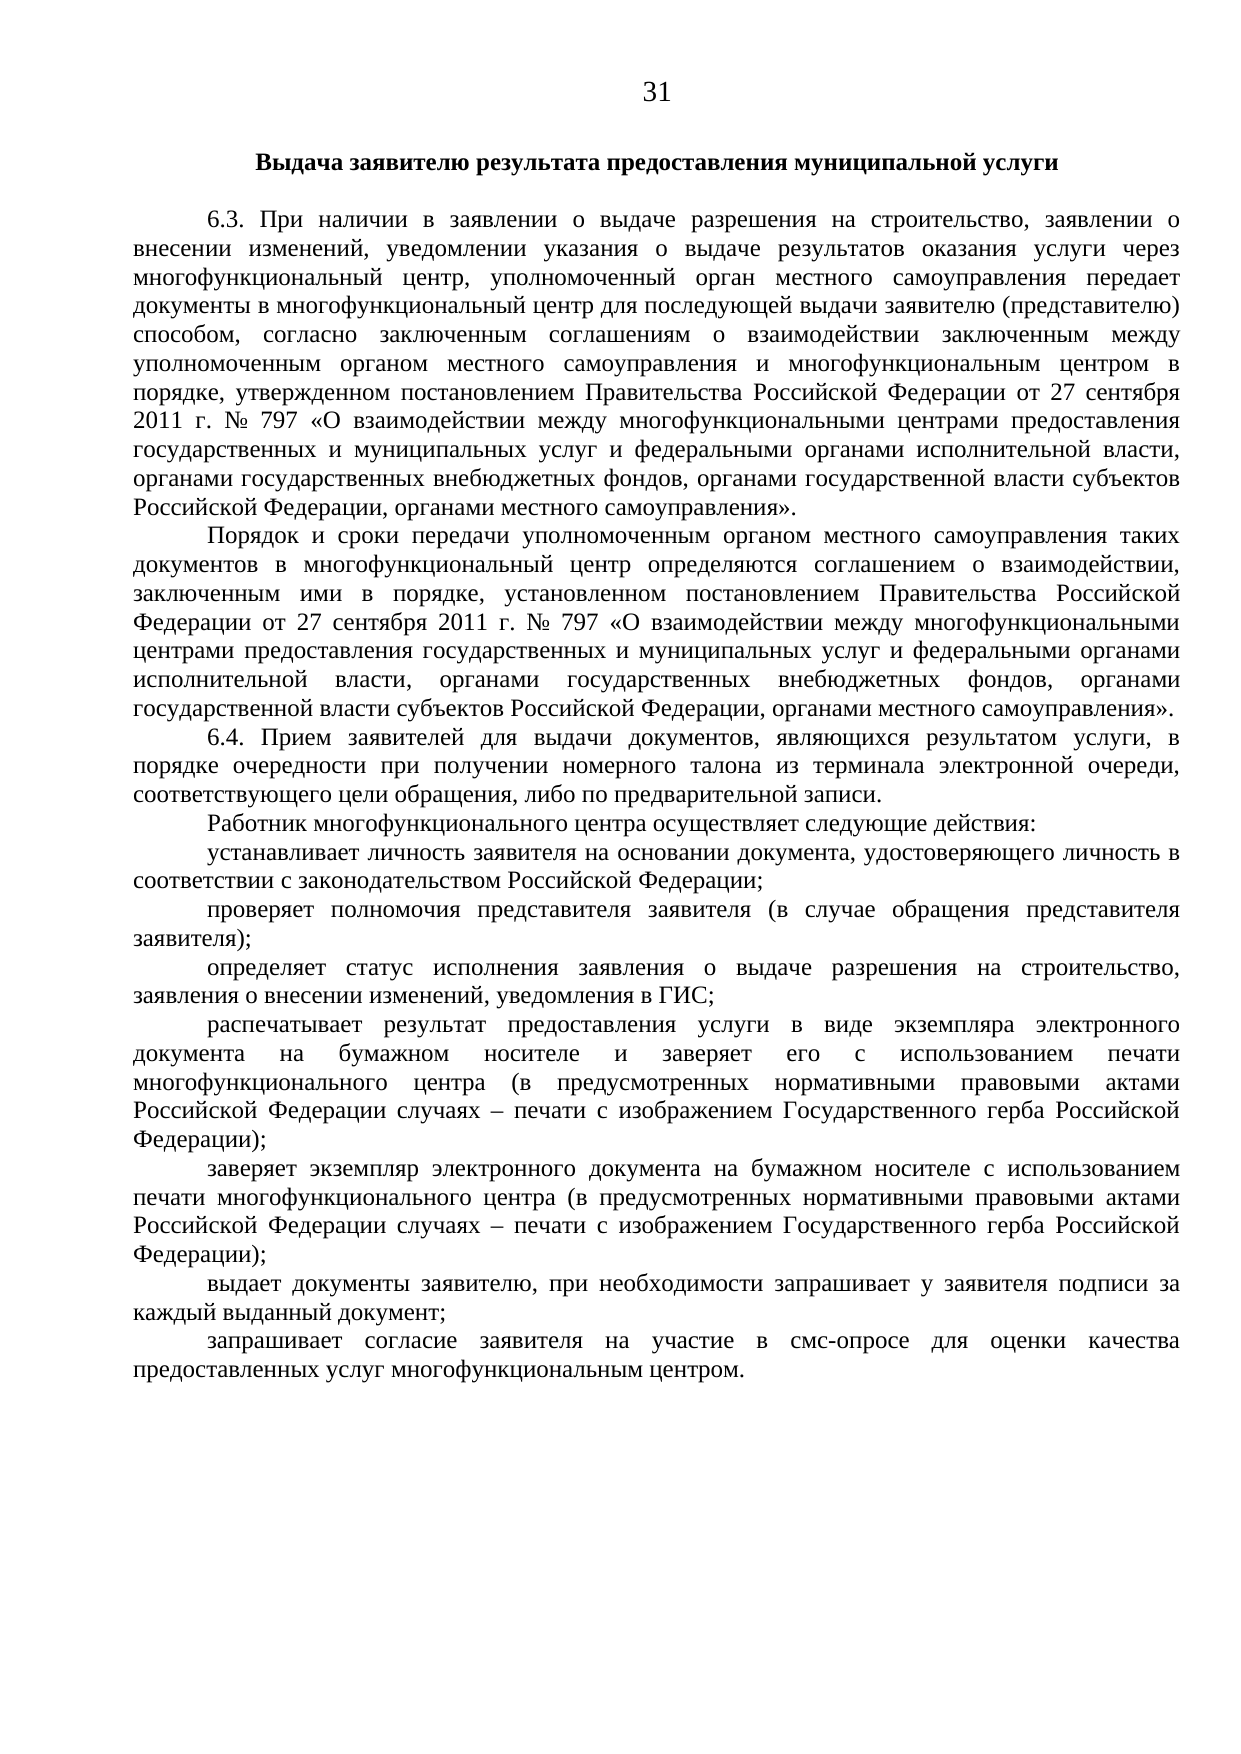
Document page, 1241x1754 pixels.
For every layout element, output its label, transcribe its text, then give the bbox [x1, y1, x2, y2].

text запрашивает согласие заявителя на участие в смс-опросе для оценки качества предоставленных услуг многофункциональным центром. [133, 1326, 1181, 1383]
text проверяет полномочия представителя заявителя (в случае обращения представителя заявителя); [133, 894, 1181, 952]
text определяет статус исполнения заявления о выдаче разрешения на строительство, заявления о внесении изменений, уведомления в ГИС; [133, 952, 1181, 1009]
text 6.4. Прием заявителей для выдачи документов, являющихся результатом услуги, в порядке очередности при получении номерного талона из терминала электронной очереди, соответствующего цели обращения, либо по предварительной записи. [133, 722, 1181, 808]
text распечатывает результат предоставления услуги в виде экземпляра электронного документа на бумажном носителе и заверяет его с использованием печати многофункционального центра (в предусмотренных нормативными правовыми актами Российской Федерации случаях – печати с изображением Государственного герба Российской Федерации); [133, 1009, 1181, 1153]
text Работник многофункционального центра осуществляет следующие действия: [133, 808, 1181, 837]
text заверяет экземпляр электронного документа на бумажном носителе с использованием печати многофункционального центра (в предусмотренных нормативными правовыми актами Российской Федерации случаях – печати с изображением Государственного герба Российской Федерации); [133, 1153, 1181, 1268]
text 6.3. При наличии в заявлении о выдаче разрешения на строительство, заявлении о внесении изменений, уведомлении указания о выдаче результатов оказания услуги через многофункциональный центр, уполномоченный орган местного самоуправления передает документы в многофункциональный центр для последующей выдачи заявителю (представителю) способом, согласно заключенным соглашениям о взаимодействии заключенным между уполномоченным органом местного самоуправления и многофункциональным центром в порядке, утвержденном постановлением Правительства Российской Федерации от 27 сентября . № 797 «О взаимодействии между многофункциональными центрами предоставления государственных и муниципальных услуг и федеральными органами исполнительной власти, органами государственных внебюджетных фондов, органами государственной власти субъектов Российской Федерации, органами местного самоуправления». [133, 204, 1181, 521]
text Порядок и сроки передачи уполномоченным органом местного самоуправления таких документов в многофункциональный центр определяются соглашением о взаимодействии, заключенным ими в порядке, установленном постановлением Правительства Российской Федерации от 27 сентября . № 797 «О взаимодействии между многофункциональными центрами предоставления государственных и муниципальных услуг и федеральными органами исполнительной власти, органами государственных внебюджетных фондов, органами государственной власти субъектов Российской Федерации, органами местного самоуправления». [133, 521, 1181, 722]
text Выдача заявителю результата предоставления муниципальной услуги [133, 147, 1181, 176]
text устанавливает личность заявителя на основании документа, удостоверяющего личность в соответствии с законодательством Российской Федерации; [133, 837, 1181, 894]
text выдает документы заявителю, при необходимости запрашивает у заявителя подписи за каждый выданный документ; [133, 1268, 1181, 1326]
